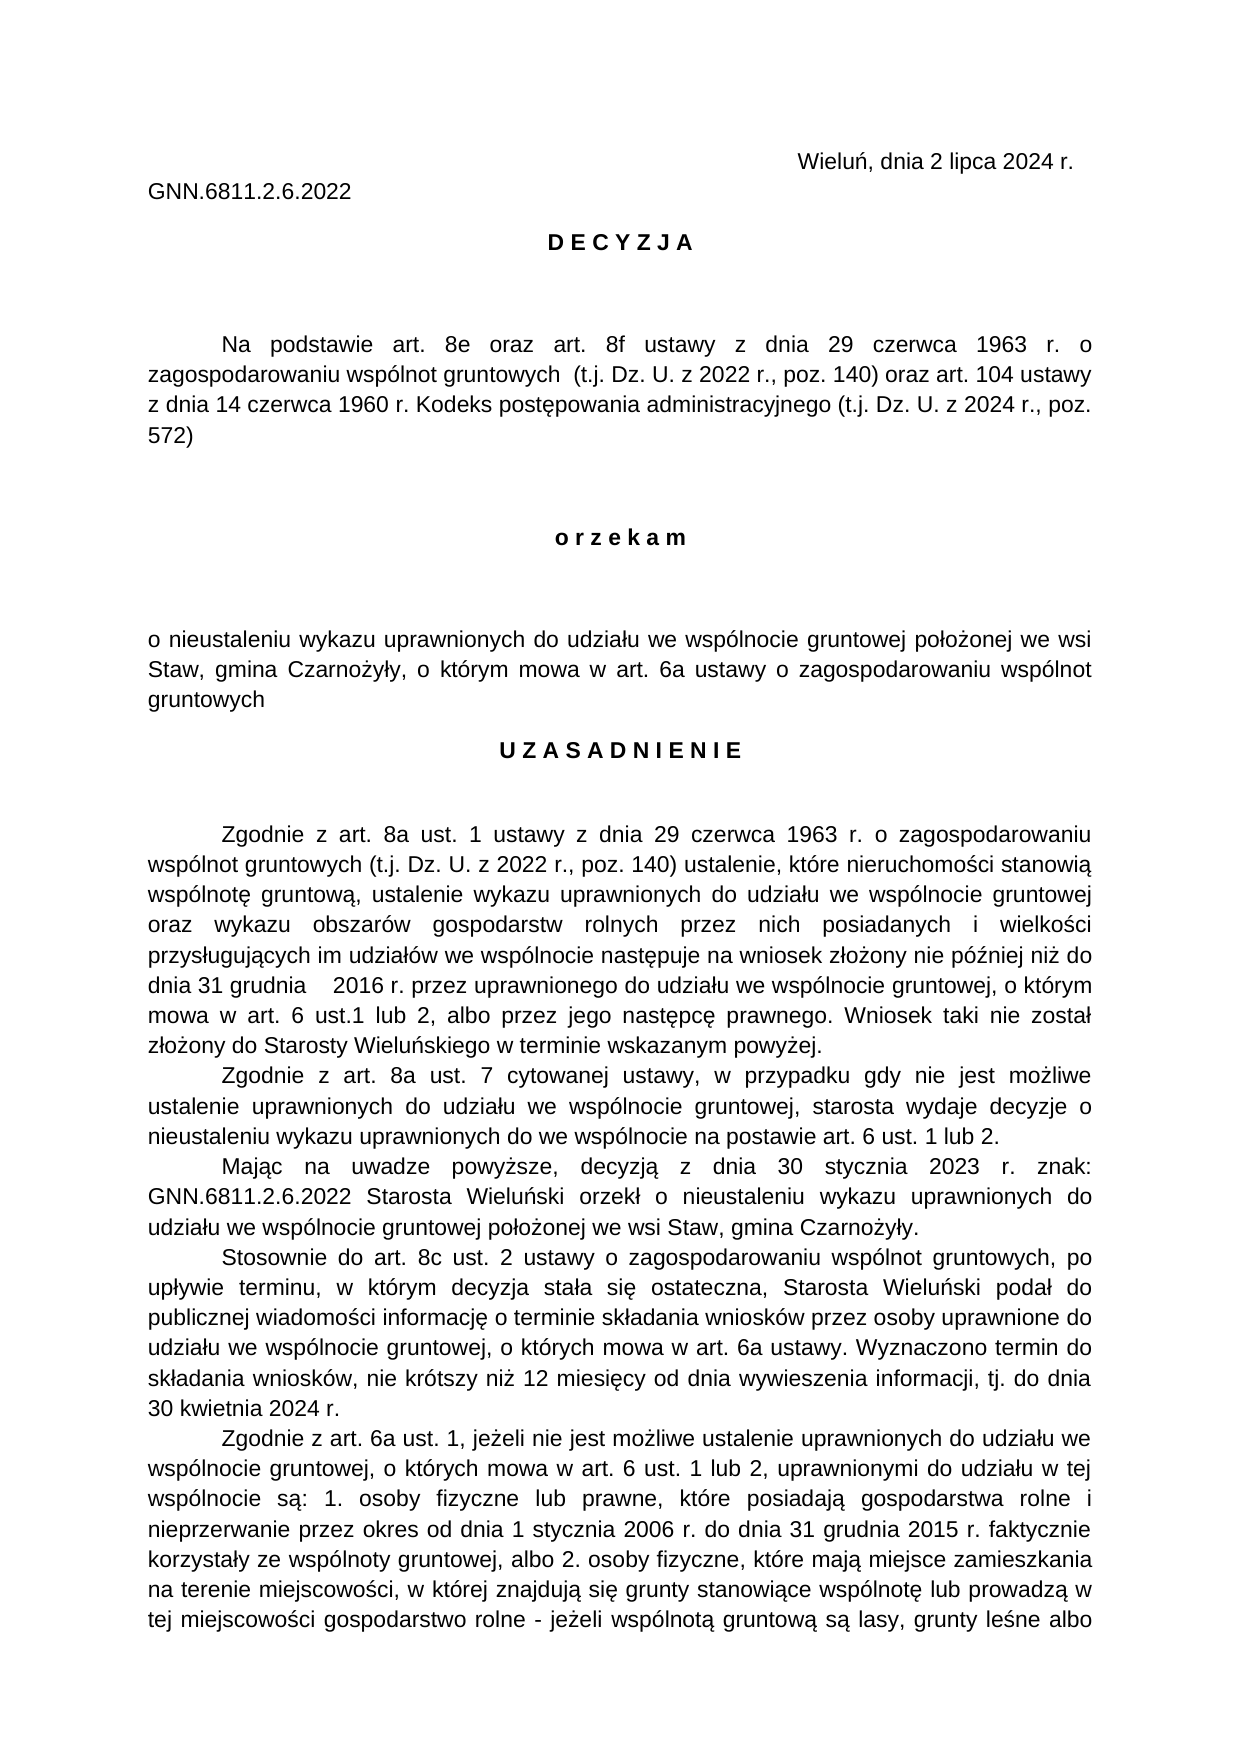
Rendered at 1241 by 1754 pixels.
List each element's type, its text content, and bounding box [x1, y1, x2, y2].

text D E C Y Z J A [148, 229, 1093, 255]
text Zgodnie z art. 8a ust. 1 ustawy z dnia 29 czerwca 1963 r. o zagospodarowaniu wspólnot gruntowych (t.j. Dz. U. z 2022 r., poz. 140) ustalenie, które nieruchomości stanowią wspólnotę gruntową, ustalenie wykazu uprawnionych do udziału we wspólnocie gruntowej oraz wykazu obszarów gospodarstw rolnych przez nich posiadanych i wielkości przysługujących im udziałów we wspólnocie następuje na wniosek złożony nie później niż do dnia 31 grudnia 2016 r. przez uprawnionego do udziału we wspólnocie gruntowej, o którym mowa w art. 6 ust.1 lub 2, albo przez jego następcę prawnego. Wniosek taki nie został złożony do Starosty Wieluńskiego w terminie wskazanym powyżej. [148, 821, 1093, 1059]
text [148, 1425, 1093, 1633]
text o nieustaleniu wykazu uprawnionych do udziału we wspólnocie gruntowej położonej we wsi Staw, gmina Czarnożyły, o którym mowa w art. 6a ustawy o zagospodarowaniu wspólnot gruntowych [148, 626, 1093, 712]
text Wieluń, dnia 2 lipca 2024 r. GNN.6811.2.6.2022 [148, 148, 1093, 204]
text Zgodnie z art. 8a ust. 7 cytowanej ustawy, w przypadku gdy nie jest możliwe ustalenie uprawnionych do udziału we wspólnocie gruntowej, starosta wydaje decyzje o nieustaleniu wykazu uprawnionych do we wspólnocie na postawie art. 6 ust. 1 lub 2. [148, 1062, 1093, 1149]
text U Z A S A D N I E N I E [148, 737, 1093, 763]
text Stosownie do art. 8c ust. 2 ustawy o zagospodarowaniu wspólnot gruntowych, po upływie terminu, w którym decyzja stała się ostateczna, Starosta Wieluński podał do publicznej wiadomości informację o terminie składania wniosków przez osoby uprawnione do udziału we wspólnocie gruntowej, o których mowa w art. 6a ustawy. Wyznaczono termin do składania wniosków, nie krótszy niż 12 miesięcy od dnia wywieszenia informacji, tj. do dnia 30 kwietnia 2024 r. [148, 1244, 1093, 1421]
text Mając na uwadze powyższe, decyzją z dnia 30 stycznia 2023 r. znak: GNN.6811.2.6.2022 Starosta Wieluński orzekł o nieustaleniu wykazu uprawnionych do udziału we wspólnocie gruntowej położonej we wsi Staw, gmina Czarnożyły. [148, 1153, 1093, 1240]
text o r z e k a m [148, 524, 1093, 550]
text Na podstawie art. 8e oraz art. 8f ustawy z dnia 29 czerwca 1963 r. o zagospodarowaniu wspólnot gruntowych (t.j. Dz. U. z 2022 r., poz. 140) oraz art. 104 ustawy z dnia 14 czerwca 1960 r. Kodeks postępowania administracyjnego (t.j. Dz. U. z 2024 r., poz. 572) [148, 331, 1093, 448]
